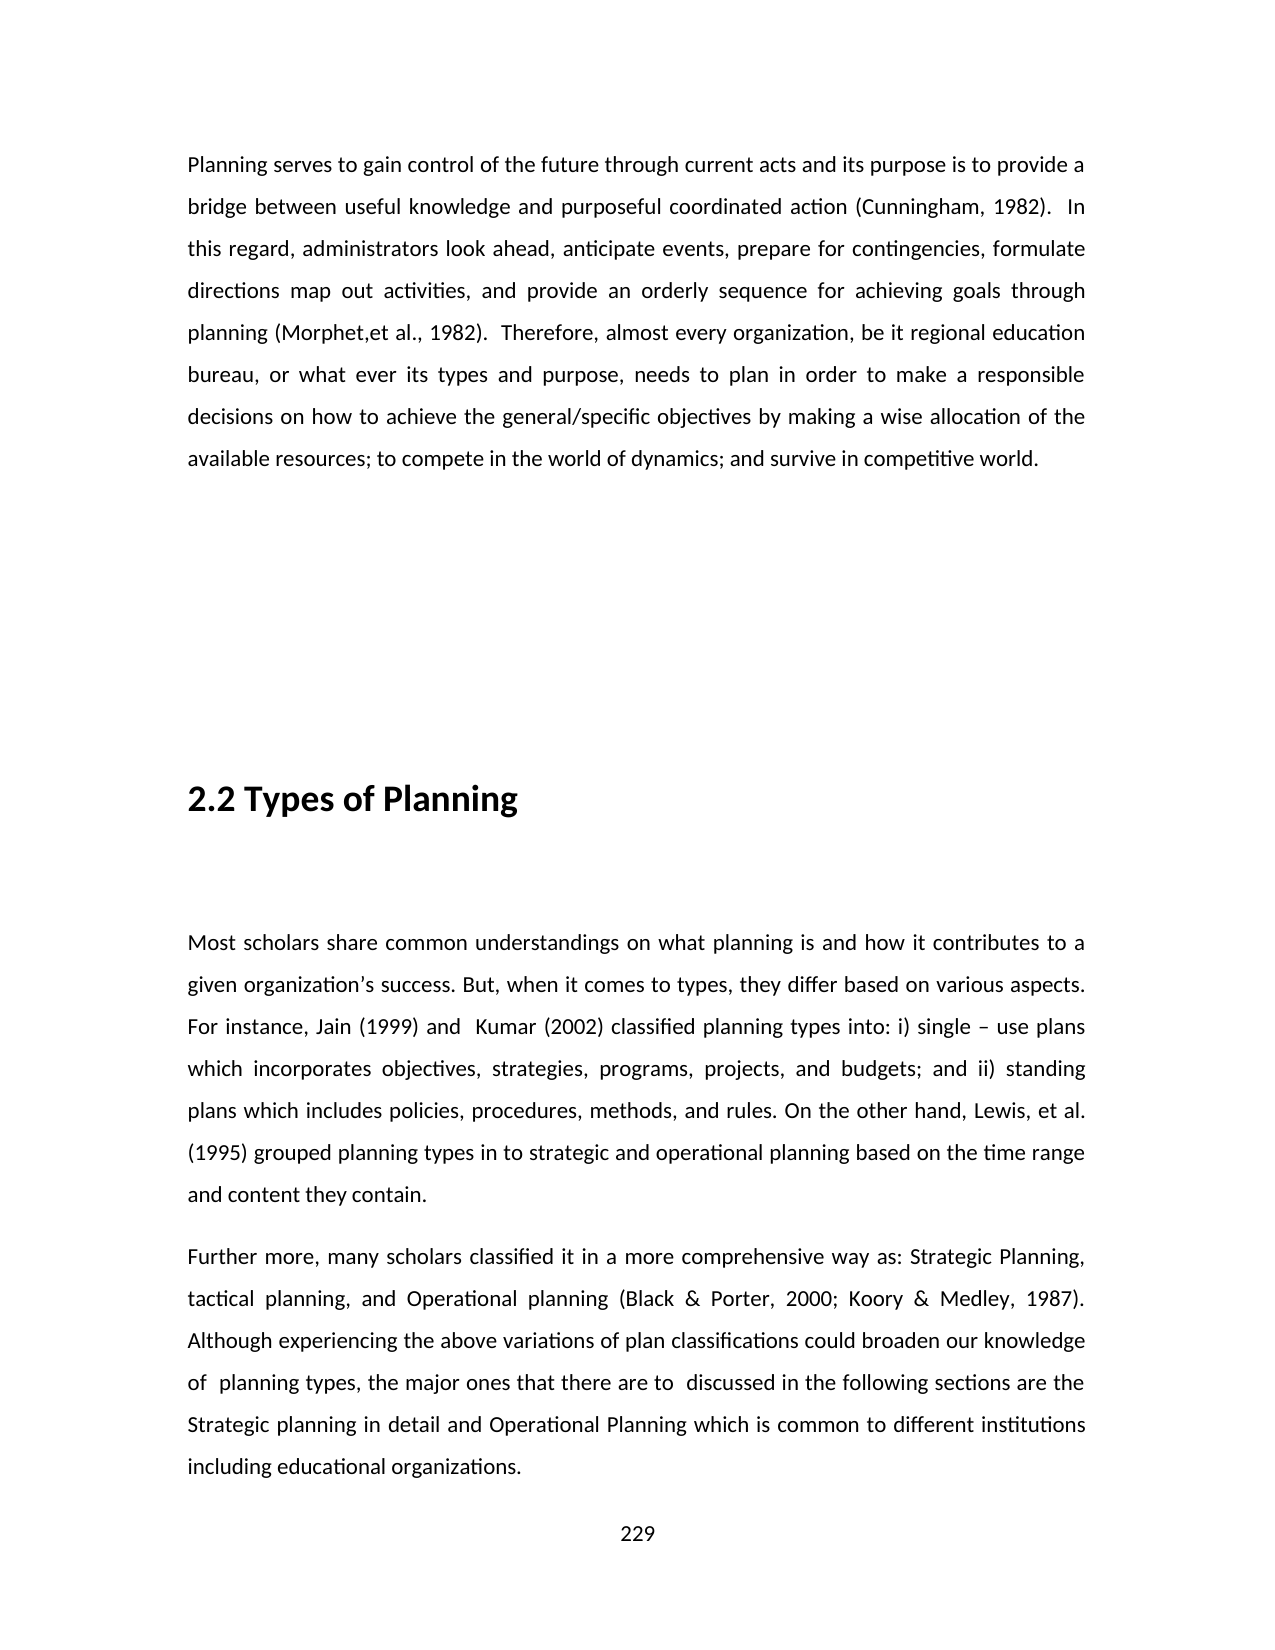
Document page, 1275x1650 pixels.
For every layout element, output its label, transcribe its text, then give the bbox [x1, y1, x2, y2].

text Planning serves to gain control of the future through current acts and its purpose is to provide a bridge between useful knowledge and purposeful coordinated action (Cunningham, 1982). In this regard, administrators look ahead, anticipate events, prepare for contingencies, formulate directions map out activities, and provide an orderly sequence for achieving goals through planning (Morphet,et al., 1982). Therefore, almost every organization, be it regional education bureau, or what ever its types and purpose, needs to plan in order to make a responsible decisions on how to achieve the general/specific objectives by making a wise allocation of the available resources; to compete in the world of dynamics; and survive in competitive world. [187, 150, 1087, 472]
text Most scholars share common understandings on what planning is and how it contributes to a given organization’s success. But, when it comes to types, they differ based on various aspects. For instance, Jain (1999) and Kumar (2002) classified planning types into: i) single – use plans which incorporates objectives, strategies, programs, projects, and budgets; and ii) standing plans which includes policies, procedures, methods, and rules. On the other hand, Lewis, et al. (1995) grouped planning types in to strategic and operational planning based on the time range and content they contain. [187, 928, 1087, 1208]
text 2.2 Types of Planning [187, 775, 1087, 821]
text Further more, many scholars classified it in a more comprehensive way as: Strategic Planning, tactical planning, and Operational planning (Black & Porter, 2000; Koory & Medley, 1987). Although experiencing the above variations of plan classifications could broaden our knowledge of planning types, the major ones that there are to discussed in the following sections are the Strategic planning in detail and Operational Planning which is common to different institutions including educational organizations. [187, 1242, 1087, 1480]
